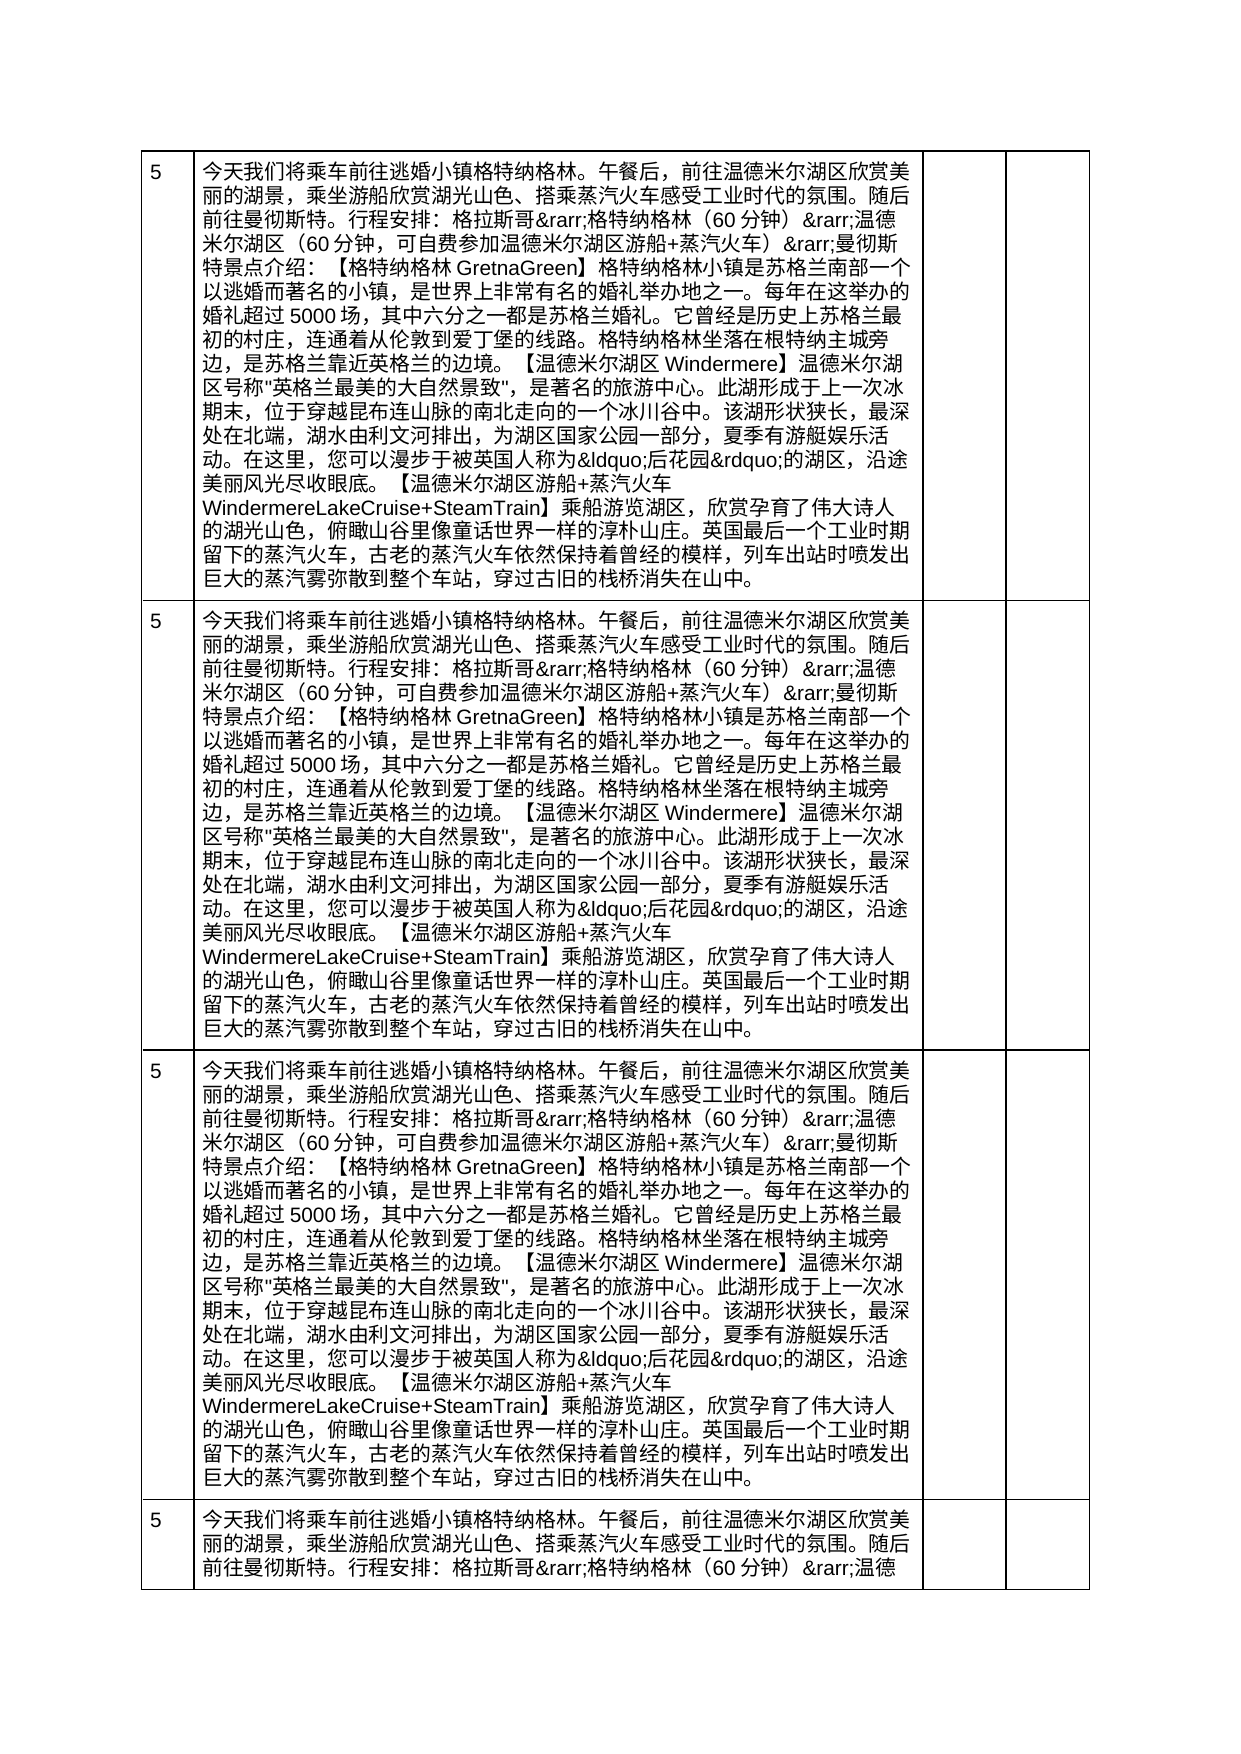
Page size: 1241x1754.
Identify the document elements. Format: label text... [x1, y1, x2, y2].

table_cell 5 [142, 152, 193, 599]
table_cell [924, 1500, 1005, 1588]
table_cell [195, 1500, 922, 1588]
table_cell [1007, 601, 1089, 1049]
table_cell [195, 152, 922, 599]
table_cell 5 [142, 1500, 193, 1588]
table_cell 5 [142, 1050, 193, 1498]
table_cell [1007, 1051, 1089, 1498]
table_cell [924, 601, 1005, 1049]
table_cell [924, 1051, 1005, 1498]
table_cell 5 [142, 601, 193, 1049]
table_cell [1007, 152, 1089, 599]
table_cell [924, 152, 1005, 599]
table_cell [1007, 1500, 1089, 1588]
